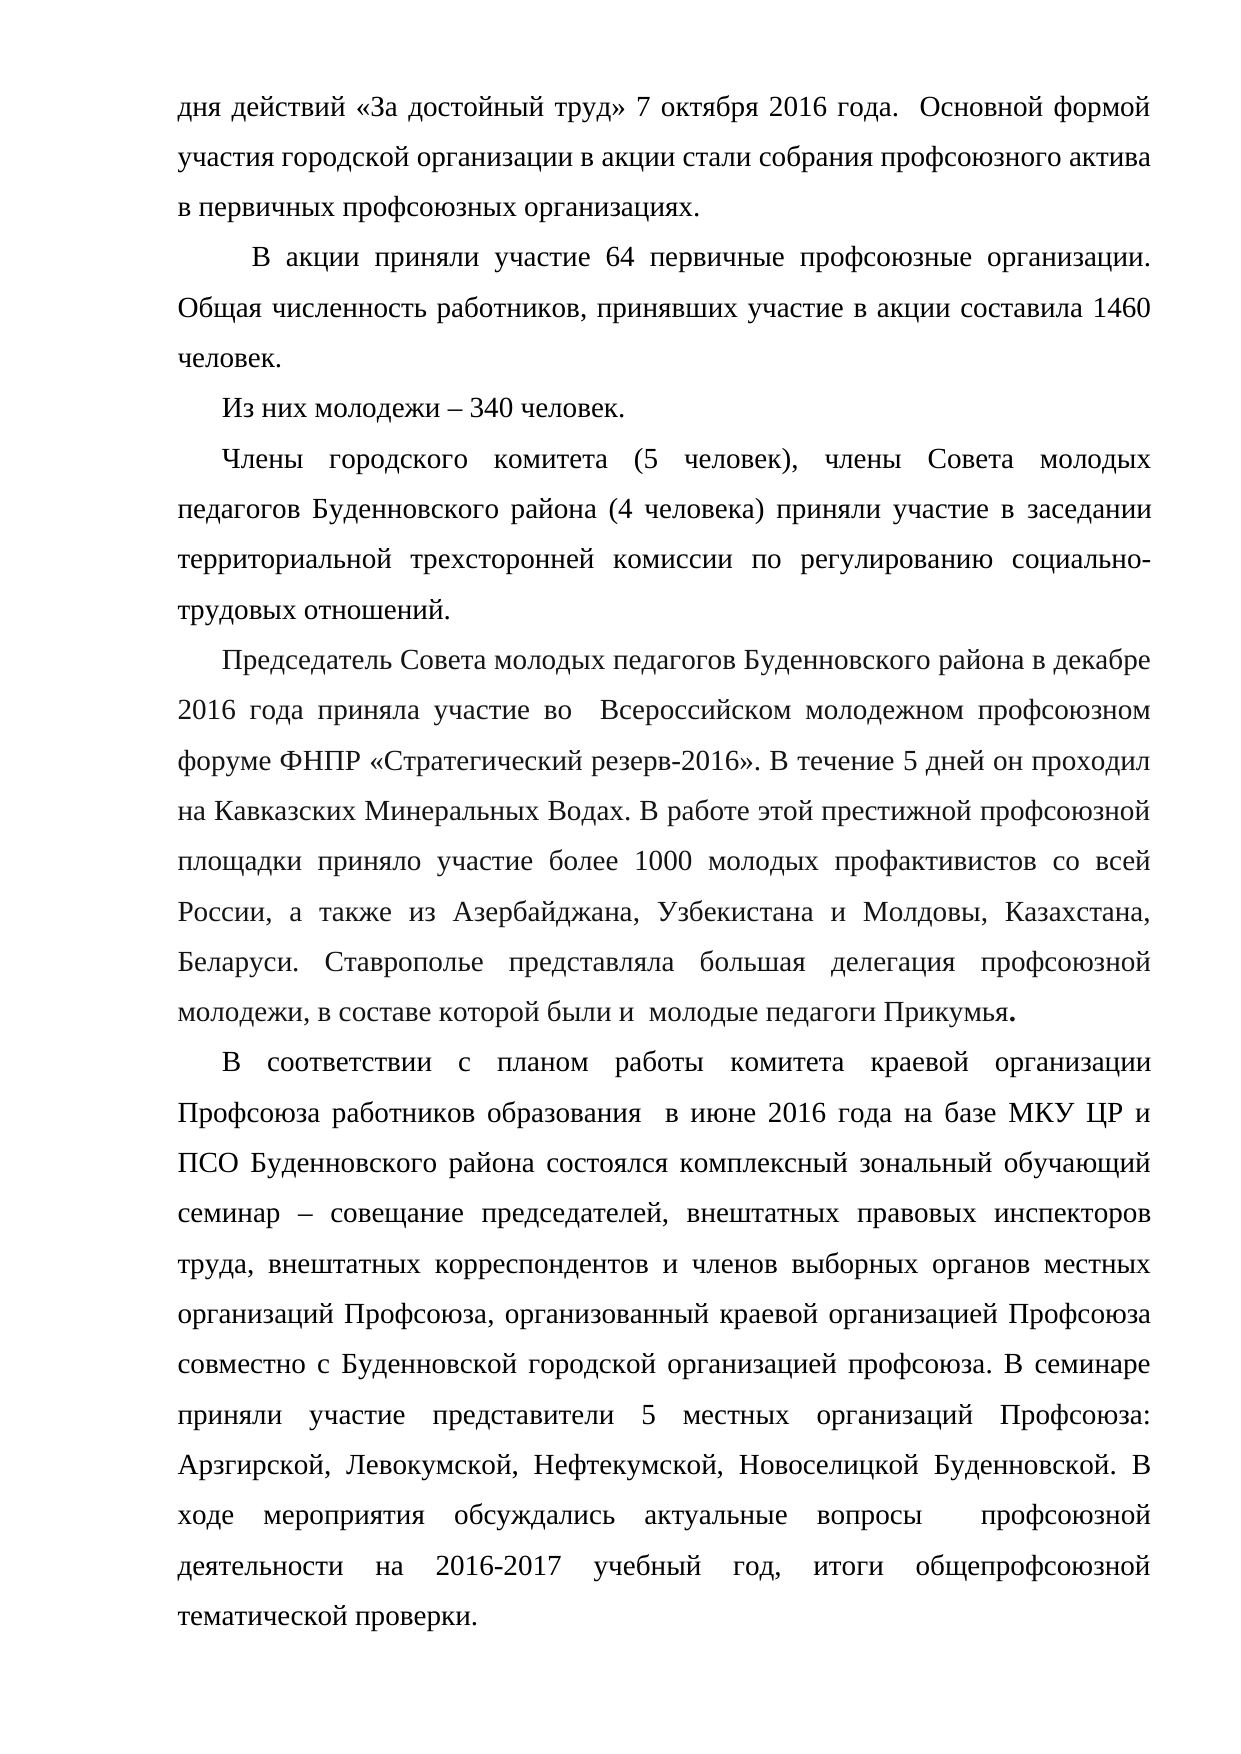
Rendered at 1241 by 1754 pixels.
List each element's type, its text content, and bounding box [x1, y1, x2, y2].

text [177, 89, 1152, 223]
text В соответствии с планом работы комитета краевой организации Профсоюза работников образования в июне 2016 года на базе МКУ ЦР и ПСО Буденновского района состоялся комплексный зональный обучающий семинар – совещание председателей, внештатных правовых инспекторов труда, внештатных корреспондентов и членов выборных органов местных организаций Профсоюза, организованный краевой организацией Профсоюза совместно с Буденновской городской организацией профсоюза. В семинаре приняли участие представители 5 местных организаций Профсоюза: Арзгирской, Левокумской, Нефтекумской, Новоселицкой Буденновской. В ходе мероприятия обсуждались актуальные вопросы профсоюзной деятельности на 2016-2017 учебный год, итоги общепрофсоюзной тематической проверки. [177, 1044, 1152, 1632]
text Из них молодежи – 340 человек. [177, 391, 1152, 424]
text Председатель Совета молодых педагогов Буденновского района в декабре 2016 года приняла участие во Всероссийском молодежном профсоюзном форуме ФНПР «Стратегический резерв-2016». В течение 5 дней он проходил на Кавказских Минеральных Водах. В работе этой престижной профсоюзной площадки приняло участие более 1000 молодых профактивистов со всей России, а также из Азербайджана, Узбекистана и Молдовы, Казахстана, Беларуси. Ставрополье представляла большая делегация профсоюзной молодежи, в составе которой были и молодые педагоги Прикумья. [177, 642, 1152, 1028]
text Члены городского комитета (5 человек), члены Совета молодых педагогов Буденновского района (4 человека) приняли участие в заседании территориальной трехсторонней комиссии по регулированию социально-трудовых отношений. [177, 441, 1152, 625]
text В акции приняли участие 64 первичные профсоюзные организации. Общая численность работников, принявших участие в акции составила 1460 человек. [177, 239, 1152, 374]
